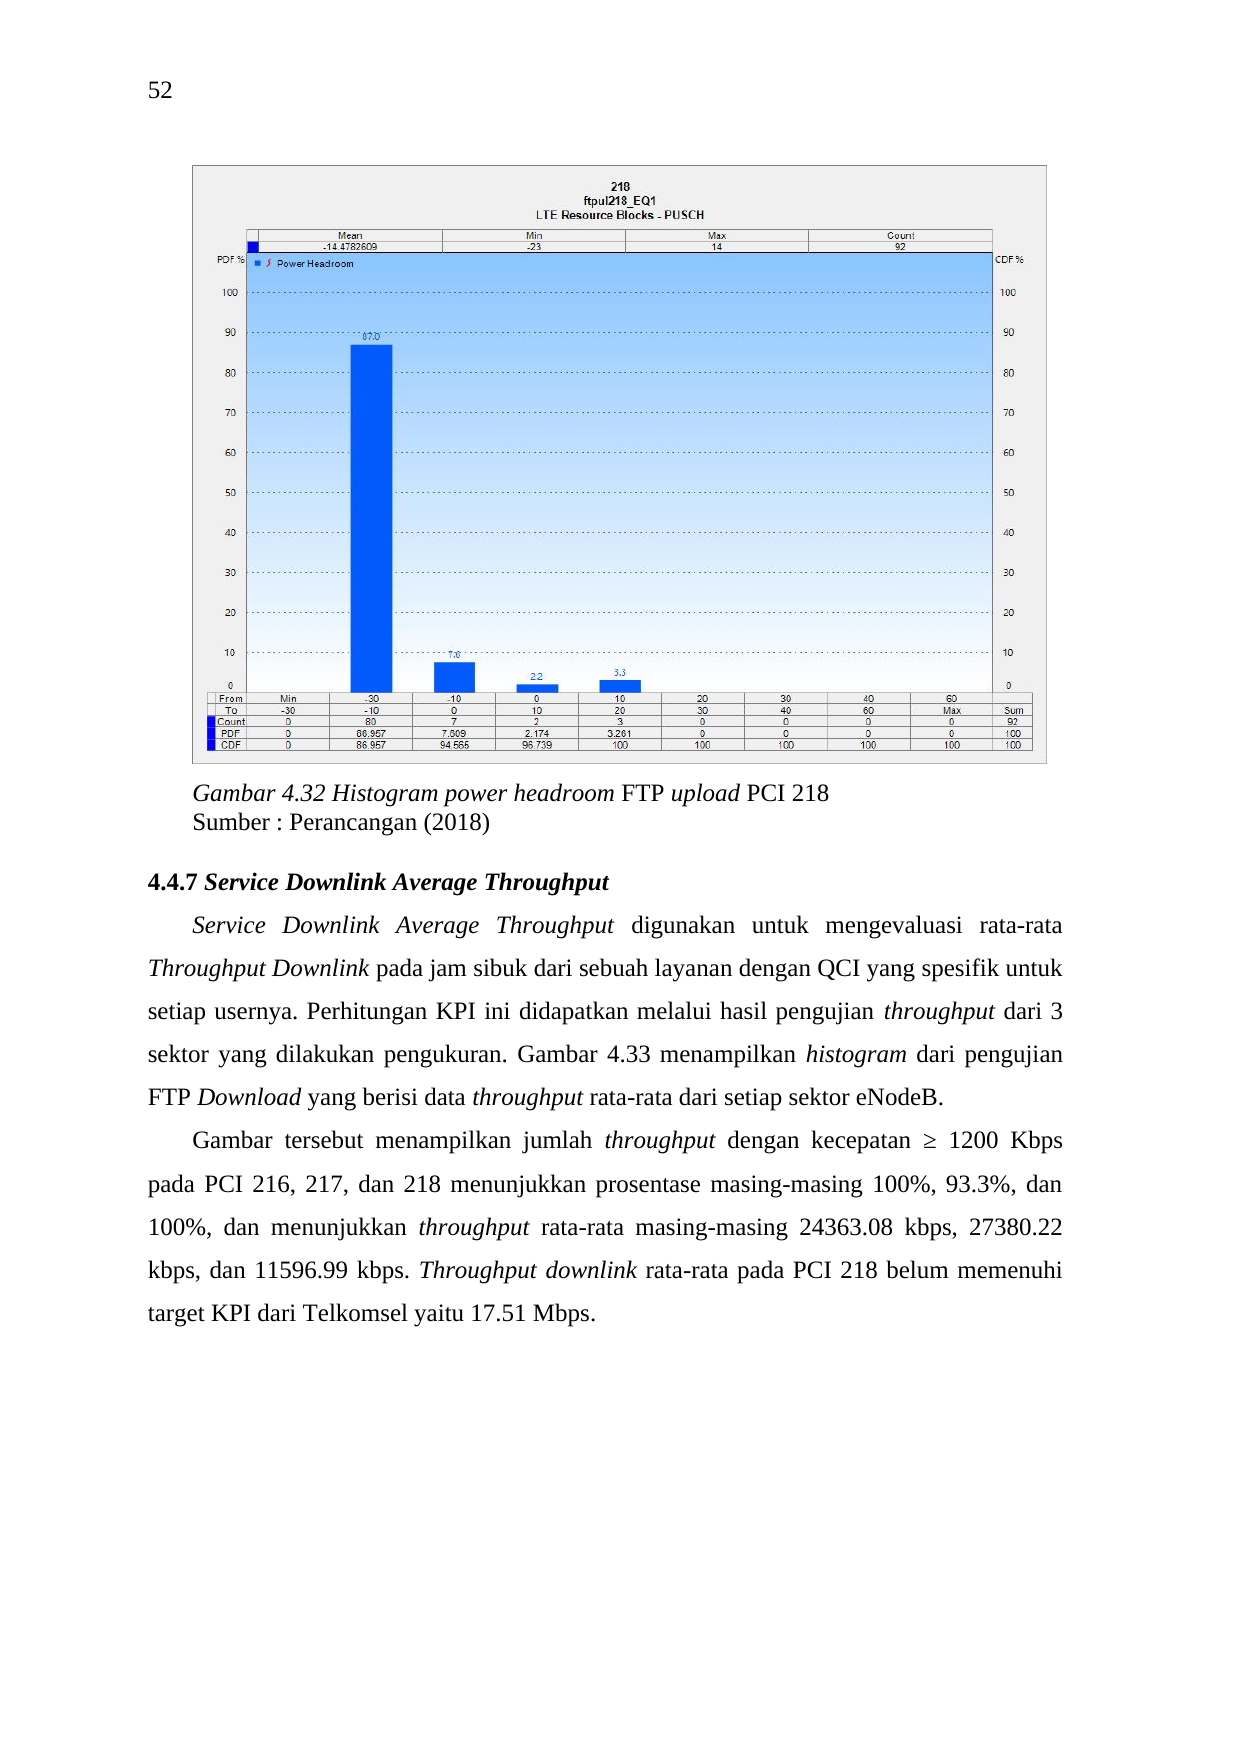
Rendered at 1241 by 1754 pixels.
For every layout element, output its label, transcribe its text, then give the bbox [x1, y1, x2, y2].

list Gambar tersebut menampilkan jumlah throughput dengan kecepatan ≥ 1200 Kbps pada PCI 216, 217, dan 218 menunjukkan prosentase masing-masing 100%, 93.3%, dan 100%, dan menunjukkan throughput rata-rata masing-masing 24363.08 kbps, 27380.22 kbps, dan 11596.99 kbps. Throughput downlink rata-rata pada PCI 218 belum memenuhi target KPI dari Telkomsel yaitu 17.51 Mbps. [148, 1126, 1063, 1327]
picture [192, 147, 1047, 764]
list 4.4.7 Service Downlink Average Throughput [148, 867, 1063, 896]
text Sumber : Perancangan (2018) [192, 807, 1063, 836]
text Gambar 4.32 Histogram power headroom FTP upload PCI 218 [192, 778, 1063, 807]
list Service Downlink Average Throughput digunakan untuk mengevaluasi rata-rata Throughput Downlink pada jam sibuk dari sebuah layanan dengan QCI yang spesifik untuk setiap usernya. Perhitungan KPI ini didapatkan melalui hasil pengujian throughput dari 3 sektor yang dilakukan pengukuran. Gambar 4.33 menampilkan histogram dari pengujian FTP Download yang berisi data throughput rata-rata dari setiap sektor eNodeB. [148, 910, 1063, 1111]
